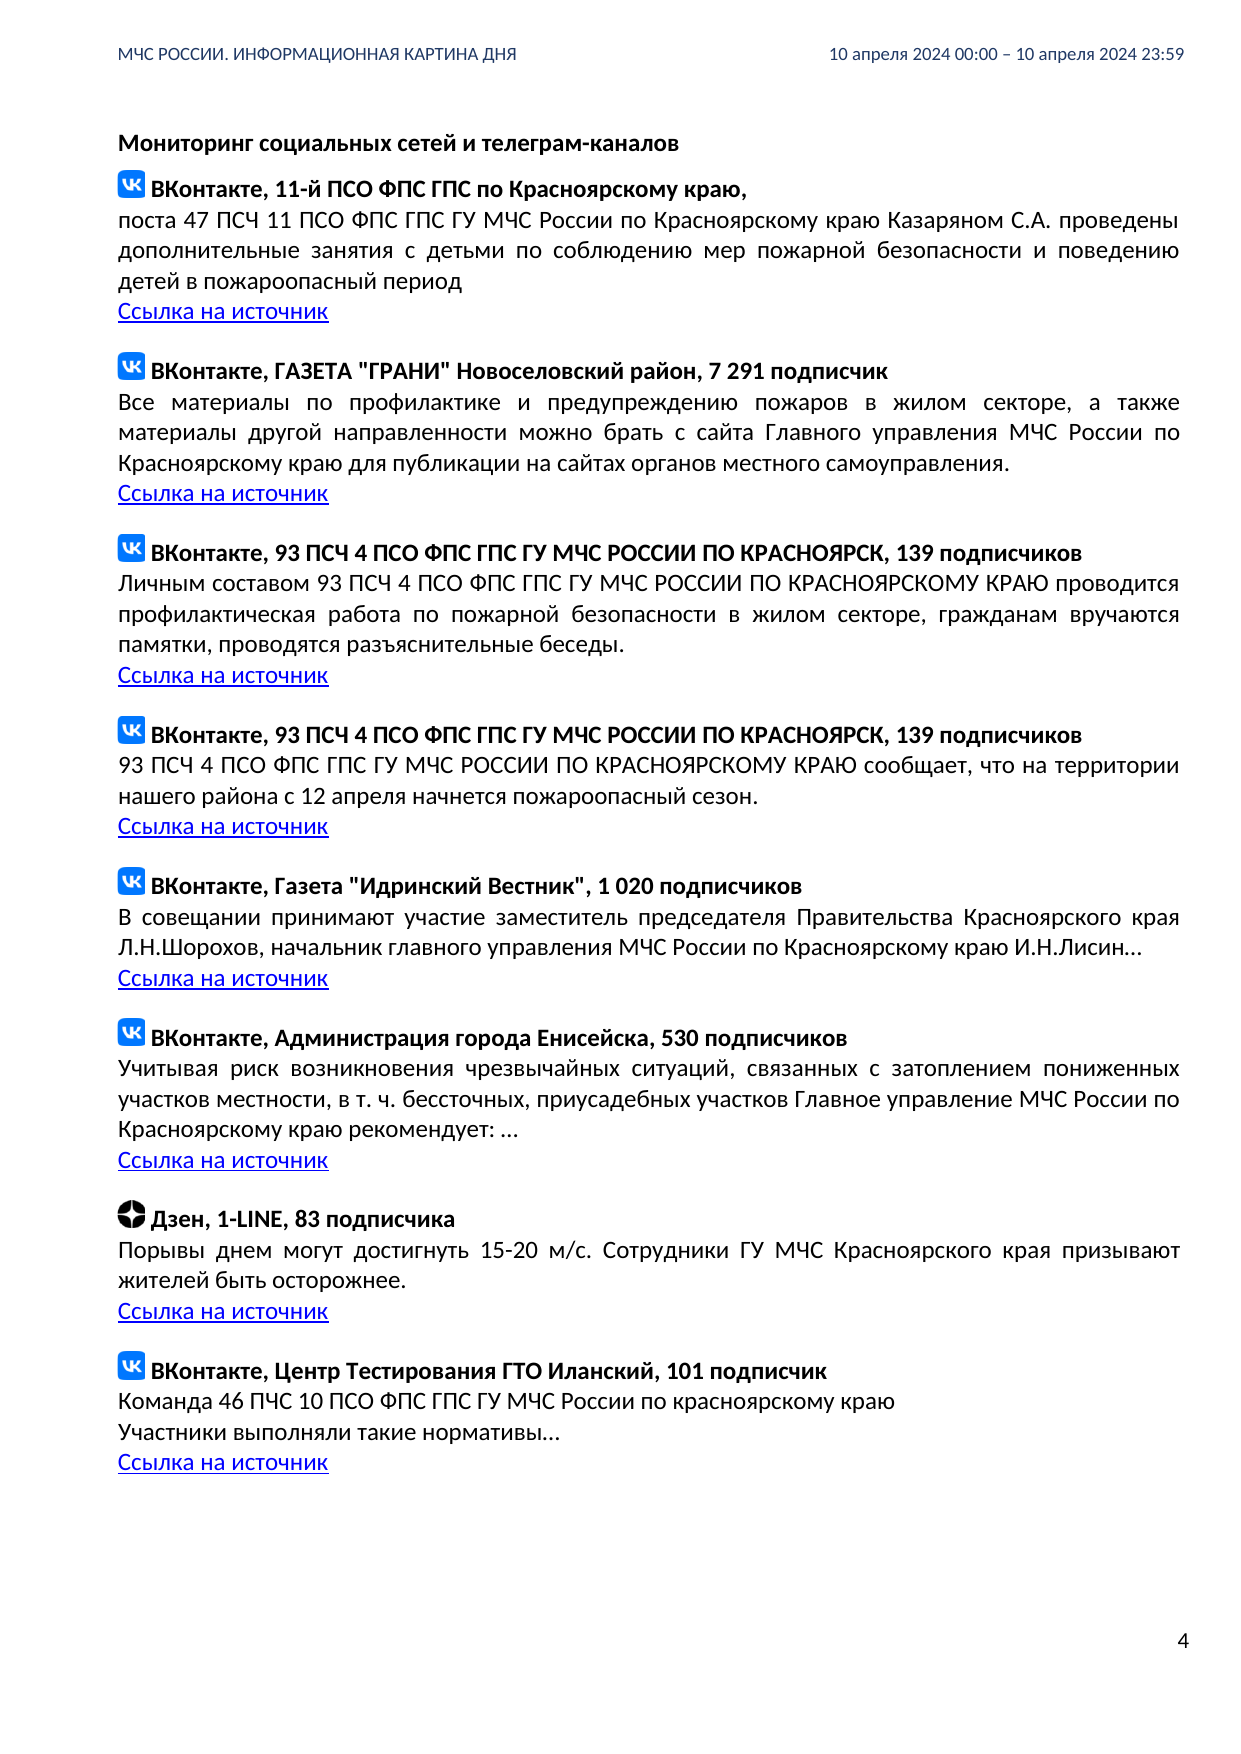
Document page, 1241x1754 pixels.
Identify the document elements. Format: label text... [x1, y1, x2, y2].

text Ссылка на источник [118, 1446, 1183, 1477]
text Личным составом 93 ПСЧ 4 ПСО ФПС ГПС ГУ МЧС РОССИИ ПО КРАСНОЯРСКОМУ КРАЮ проводится профилактическая работа по пожарной безопасности в жилом секторе, гражданам вручаются памятки, проводятся разъяснительные беседы. [118, 568, 1181, 659]
text ВКонтакте, Центр Тестирования ГТО Иланский, 101 подписчик [118, 1352, 1196, 1385]
picture [117, 867, 145, 895]
text ВКонтакте, 93 ПСЧ 4 ПСО ФПС ГПС ГУ МЧС РОССИИ ПО КРАСНОЯРСК, 139 подписчиков [118, 534, 1196, 568]
picture [117, 1200, 145, 1228]
text ВКонтакте, 11-й ПСО ФПС ГПС по Красноярскому краю, [118, 170, 1196, 204]
text Дзен, 1-LINE, 83 подписчика [118, 1201, 1196, 1234]
text ВКонтакте, 93 ПСЧ 4 ПСО ФПС ГПС ГУ МЧС РОССИИ ПО КРАСНОЯРСК, 139 подписчиков [118, 716, 1196, 749]
picture [117, 1018, 145, 1046]
text Ссылка на источник [118, 811, 1183, 841]
text Ссылка на источник [118, 1295, 1183, 1326]
text Все материалы по профилактике и предупреждению пожаров в жилом секторе, а также материалы другой направленности можно брать с сайта Главного управления МЧС России по Красноярскому краю для публикации на сайтах органов местного самоуправления. [118, 386, 1181, 477]
text Ссылка на источник [118, 659, 1183, 690]
text В совещании принимают участие заместитель председателя Правительства Красноярского края Л.Н.Шорохов, начальник главного управления МЧС России по Красноярскому краю И.Н.Лисин… [118, 901, 1181, 962]
text ВКонтакте, Администрация города Енисейска, 530 подписчиков [118, 1019, 1196, 1052]
text Команда 46 ПЧС 10 ПСО ФПС ГПС ГУ МЧС России по красноярскому краю [118, 1385, 1181, 1416]
text Ссылка на источник [118, 1144, 1183, 1174]
text Ссылка на источник [118, 295, 1183, 326]
picture [117, 1351, 145, 1380]
picture [117, 352, 145, 380]
text Ссылка на источник [118, 477, 1183, 508]
picture [117, 170, 145, 198]
text поста 47 ПСЧ 11 ПСО ФПС ГПС ГУ МЧС России по Красноярскому краю Казаряном С.А. проведены дополнительные занятия с детьми по соблюдению мер пожарной безопасности и поведению детей в пожароопасный период [118, 204, 1181, 295]
text Мониторинг социальных сетей и телеграм-каналов [104, 127, 1183, 158]
picture [117, 534, 145, 562]
text Учитывая риск возникновения чрезвычайных ситуаций, связанных с затоплением пониженных участков местности, в т. ч. бессточных, приусадебных участков Главное управление МЧС России по Красноярскому краю рекомендует: … [118, 1052, 1181, 1144]
text Порывы днем могут достигнуть 15-20 м/с. Сотрудники ГУ МЧС Красноярского края призывают жителей быть осторожнее. [118, 1234, 1181, 1295]
text ВКонтакте, ГАЗЕТА "ГРАНИ" Новоселовский район, 7 291 подписчик [118, 352, 1196, 386]
text 93 ПСЧ 4 ПСО ФПС ГПС ГУ МЧС РОССИИ ПО КРАСНОЯРСКОМУ КРАЮ сообщает, что на территории нашего района с 12 апреля начнется пожароопасный сезон. [118, 749, 1181, 811]
picture [117, 716, 145, 744]
text ВКонтакте, Газета "Идринский Вестник", 1 020 подписчиков [118, 867, 1196, 901]
text Ссылка на источник [118, 962, 1183, 992]
text Участники выполняли такие нормативы… [118, 1416, 1181, 1446]
